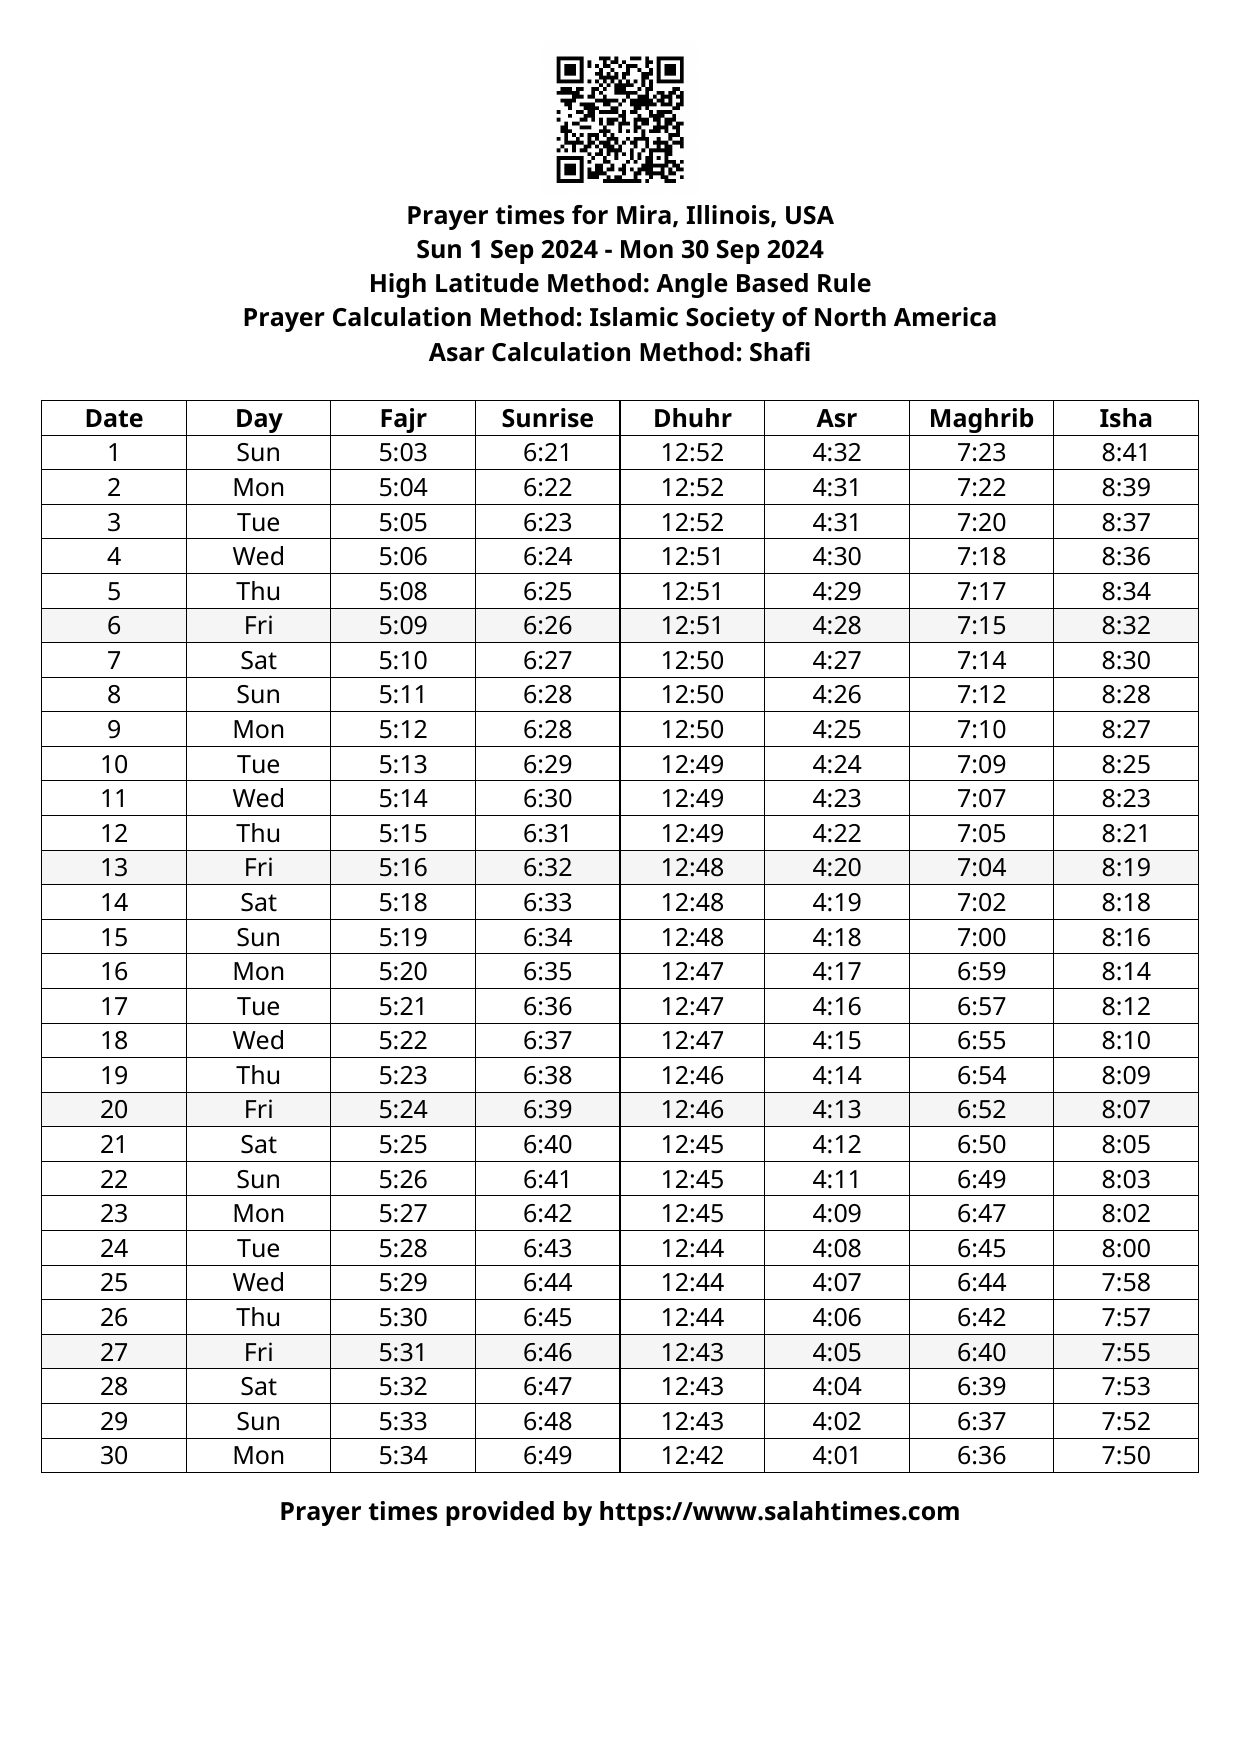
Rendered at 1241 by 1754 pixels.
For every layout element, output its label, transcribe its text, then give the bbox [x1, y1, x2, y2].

table_cell 4:19 [765, 885, 909, 919]
table_cell 5:24 [331, 1093, 475, 1126]
table_cell 20 [42, 1093, 186, 1126]
table_cell 7:52 [1054, 1404, 1198, 1437]
table_cell 6:45 [910, 1231, 1053, 1264]
table_cell 7:23 [910, 436, 1053, 469]
table_cell 5:30 [331, 1300, 475, 1334]
table_cell 8:23 [1054, 781, 1198, 815]
table_cell 4:32 [765, 436, 909, 469]
table_cell Tue [187, 747, 330, 780]
table_cell 6:32 [476, 851, 619, 884]
table_cell 4:14 [765, 1058, 909, 1092]
picture [542, 41, 699, 198]
table_cell 6:39 [476, 1093, 619, 1126]
table_cell Fri [187, 851, 330, 884]
table_cell 4:09 [765, 1196, 909, 1230]
table_cell 15 [42, 920, 186, 953]
table_cell 6:22 [476, 470, 619, 504]
table_cell 7:15 [910, 609, 1053, 642]
table_cell 27 [42, 1335, 186, 1368]
table_cell Sat [187, 885, 330, 919]
table_cell 6:40 [476, 1127, 619, 1161]
table_cell 5:04 [331, 470, 475, 504]
table_cell 5:13 [331, 747, 475, 780]
table_cell 7:07 [910, 781, 1053, 815]
table_cell 6:57 [910, 989, 1053, 1022]
table_cell 6:49 [476, 1439, 619, 1472]
table_cell 8:18 [1054, 885, 1198, 919]
table_cell 6:45 [476, 1300, 619, 1334]
table_cell 12:46 [621, 1058, 764, 1092]
table_cell 7:00 [910, 920, 1053, 953]
table_cell 4:06 [765, 1300, 909, 1334]
table_cell Mon [187, 1196, 330, 1230]
table_cell 8:41 [1054, 436, 1198, 469]
table_header Isha [1054, 401, 1198, 434]
table_cell 6:28 [476, 678, 619, 711]
table_header Date [42, 401, 186, 434]
table_header Sunrise [476, 401, 619, 434]
table_cell 6:36 [476, 989, 619, 1022]
table_cell 7:17 [910, 574, 1053, 607]
table_cell 12:43 [621, 1369, 764, 1403]
table_header Day [187, 401, 330, 434]
table_cell 5:11 [331, 678, 475, 711]
table_cell 22 [42, 1162, 186, 1195]
table_cell 4:22 [765, 816, 909, 849]
table_header Asr [765, 401, 909, 434]
table_cell 4:30 [765, 539, 909, 573]
table_cell 7:55 [1054, 1335, 1198, 1368]
table_cell 12:49 [621, 747, 764, 780]
table_cell 4:13 [765, 1093, 909, 1126]
table_cell 7:50 [1054, 1439, 1198, 1472]
table_cell 7:09 [910, 747, 1053, 780]
table_cell 4:04 [765, 1369, 909, 1403]
table_cell 6:59 [910, 954, 1053, 988]
table_cell 6:27 [476, 643, 619, 677]
table_cell 19 [42, 1058, 186, 1092]
table_cell Sat [187, 1369, 330, 1403]
table_cell 4:15 [765, 1024, 909, 1057]
table_cell Mon [187, 1439, 330, 1472]
table_cell 4:12 [765, 1127, 909, 1161]
table_cell 8:37 [1054, 505, 1198, 538]
table_cell 4:28 [765, 609, 909, 642]
table_cell 5:25 [331, 1127, 475, 1161]
table_cell 6:25 [476, 574, 619, 607]
table_cell 12:45 [621, 1127, 764, 1161]
table_cell 7:14 [910, 643, 1053, 677]
table_cell 26 [42, 1300, 186, 1334]
table_cell 6:43 [476, 1231, 619, 1264]
table_cell Mon [187, 954, 330, 988]
table_cell 7:05 [910, 816, 1053, 849]
table_cell 4:08 [765, 1231, 909, 1264]
table_cell 7:02 [910, 885, 1053, 919]
table_cell 12:43 [621, 1335, 764, 1368]
table_cell 12:47 [621, 954, 764, 988]
table_cell 8:02 [1054, 1196, 1198, 1230]
table_cell Tue [187, 989, 330, 1022]
table_cell 5:23 [331, 1058, 475, 1092]
table_cell 9 [42, 712, 186, 746]
table_cell Sun [187, 678, 330, 711]
table_cell Wed [187, 539, 330, 573]
table_cell Sun [187, 436, 330, 469]
table_cell 5:32 [331, 1369, 475, 1403]
table_cell 5:10 [331, 643, 475, 677]
table_cell 8:30 [1054, 643, 1198, 677]
table_cell 6:24 [476, 539, 619, 573]
table_cell 12 [42, 816, 186, 849]
table_cell Fri [187, 1093, 330, 1126]
table_cell 6:50 [910, 1127, 1053, 1161]
table_cell 6:47 [910, 1196, 1053, 1230]
table_cell 5:29 [331, 1266, 475, 1299]
table_cell 8:21 [1054, 816, 1198, 849]
table_cell 8:05 [1054, 1127, 1198, 1161]
table_cell 5:28 [331, 1231, 475, 1264]
table_cell 6:30 [476, 781, 619, 815]
table_cell 4:31 [765, 505, 909, 538]
table_header Fajr [331, 401, 475, 434]
table_cell 3 [42, 505, 186, 538]
table_cell Sun [187, 920, 330, 953]
table_cell 12:51 [621, 539, 764, 573]
table_cell 5:16 [331, 851, 475, 884]
table_cell 4:05 [765, 1335, 909, 1368]
table_cell 4:25 [765, 712, 909, 746]
table_cell 14 [42, 885, 186, 919]
table_cell 16 [42, 954, 186, 988]
table_cell 6:26 [476, 609, 619, 642]
table_cell 18 [42, 1024, 186, 1057]
table_cell 6:31 [476, 816, 619, 849]
table_cell Sun [187, 1404, 330, 1437]
table_cell 8 [42, 678, 186, 711]
table_header Dhuhr [621, 401, 764, 434]
table_cell 29 [42, 1404, 186, 1437]
table_cell 4:17 [765, 954, 909, 988]
table_cell 5:18 [331, 885, 475, 919]
table_cell 8:00 [1054, 1231, 1198, 1264]
table_cell 12:52 [621, 505, 764, 538]
table_cell Tue [187, 505, 330, 538]
table_cell 12:48 [621, 885, 764, 919]
table_cell 6:44 [476, 1266, 619, 1299]
table_cell 28 [42, 1369, 186, 1403]
table_cell 6:23 [476, 505, 619, 538]
table_cell 4 [42, 539, 186, 573]
table_cell 6 [42, 609, 186, 642]
table_cell 12:48 [621, 920, 764, 953]
table_cell 7:57 [1054, 1300, 1198, 1334]
text High Latitude Method: Angle Based Rule [42, 266, 1198, 300]
table_cell 6:29 [476, 747, 619, 780]
table_cell 6:35 [476, 954, 619, 988]
table_cell 12:50 [621, 678, 764, 711]
table_cell 23 [42, 1196, 186, 1230]
table_cell 12:44 [621, 1266, 764, 1299]
table_cell 5:03 [331, 436, 475, 469]
table_cell Fri [187, 1335, 330, 1368]
table_cell 6:52 [910, 1093, 1053, 1126]
table_cell 6:42 [476, 1196, 619, 1230]
table_cell 6:37 [910, 1404, 1053, 1437]
table_cell 13 [42, 851, 186, 884]
table_cell 7:12 [910, 678, 1053, 711]
table_cell 5:20 [331, 954, 475, 988]
table_cell 6:42 [910, 1300, 1053, 1334]
table_cell 12:45 [621, 1162, 764, 1195]
table_cell 8:07 [1054, 1093, 1198, 1126]
table_cell 5:27 [331, 1196, 475, 1230]
table_cell 6:33 [476, 885, 619, 919]
table_cell 4:02 [765, 1404, 909, 1437]
table_cell 5:05 [331, 505, 475, 538]
table_cell 4:16 [765, 989, 909, 1022]
table_cell Thu [187, 574, 330, 607]
table_cell 6:48 [476, 1404, 619, 1437]
table_cell Sun [187, 1162, 330, 1195]
table_cell 6:54 [910, 1058, 1053, 1092]
table_cell 7:10 [910, 712, 1053, 746]
table_cell 12:44 [621, 1231, 764, 1264]
table_cell 12:45 [621, 1196, 764, 1230]
table_cell 7:04 [910, 851, 1053, 884]
table_cell Wed [187, 781, 330, 815]
table_cell 6:36 [910, 1439, 1053, 1472]
table_cell 7:18 [910, 539, 1053, 573]
table_cell 12:51 [621, 574, 764, 607]
table_cell 6:21 [476, 436, 619, 469]
table_cell 10 [42, 747, 186, 780]
table_cell 6:39 [910, 1369, 1053, 1403]
table_cell 4:31 [765, 470, 909, 504]
table_cell 12:52 [621, 470, 764, 504]
table_cell 12:52 [621, 436, 764, 469]
table_cell 8:27 [1054, 712, 1198, 746]
table_cell 8:10 [1054, 1024, 1198, 1057]
table_cell Sat [187, 643, 330, 677]
table_cell 5:14 [331, 781, 475, 815]
table_cell 5:26 [331, 1162, 475, 1195]
text Sun 1 Sep 2024 - Mon 30 Sep 2024 [42, 232, 1198, 266]
table_cell 4:27 [765, 643, 909, 677]
table_cell 6:37 [476, 1024, 619, 1057]
table_cell 5:19 [331, 920, 475, 953]
table_cell 8:09 [1054, 1058, 1198, 1092]
table_cell 6:49 [910, 1162, 1053, 1195]
table_cell 5:12 [331, 712, 475, 746]
text Asar Calculation Method: Shafi [42, 334, 1198, 368]
table_cell 12:43 [621, 1404, 764, 1437]
table_cell 12:44 [621, 1300, 764, 1334]
table_cell 6:47 [476, 1369, 619, 1403]
table_cell 5:33 [331, 1404, 475, 1437]
table_cell 5:06 [331, 539, 475, 573]
table_cell 12:50 [621, 643, 764, 677]
table_cell 4:29 [765, 574, 909, 607]
table_cell 5:31 [331, 1335, 475, 1368]
table_cell 12:50 [621, 712, 764, 746]
text Prayer times for Mira, Illinois, USA [42, 198, 1198, 232]
table_cell 8:28 [1054, 678, 1198, 711]
table_cell 4:07 [765, 1266, 909, 1299]
table_cell Sat [187, 1127, 330, 1161]
table_cell 5:09 [331, 609, 475, 642]
table_cell 5:15 [331, 816, 475, 849]
table_cell Thu [187, 816, 330, 849]
table_cell 6:55 [910, 1024, 1053, 1057]
text Prayer Calculation Method: Islamic Society of North America [42, 300, 1198, 334]
table_cell 8:14 [1054, 954, 1198, 988]
text Prayer times provided by https://www.salahtimes.com [42, 1494, 1198, 1528]
table_cell 6:41 [476, 1162, 619, 1195]
table_cell 24 [42, 1231, 186, 1264]
table_cell 6:34 [476, 920, 619, 953]
table_cell Mon [187, 470, 330, 504]
table_cell 4:20 [765, 851, 909, 884]
table_header Maghrib [910, 401, 1053, 434]
table_cell 5:34 [331, 1439, 475, 1472]
table_cell 17 [42, 989, 186, 1022]
table_cell 7:22 [910, 470, 1053, 504]
table_cell 12:49 [621, 781, 764, 815]
table_cell 2 [42, 470, 186, 504]
table_cell 12:49 [621, 816, 764, 849]
table_cell 8:39 [1054, 470, 1198, 504]
table_cell 6:38 [476, 1058, 619, 1092]
table_cell 5:21 [331, 989, 475, 1022]
table_cell 25 [42, 1266, 186, 1299]
table_cell Wed [187, 1024, 330, 1057]
table_cell 6:40 [910, 1335, 1053, 1368]
table_cell 12:42 [621, 1439, 764, 1472]
table_cell 7:58 [1054, 1266, 1198, 1299]
table_cell 6:28 [476, 712, 619, 746]
table_cell 11 [42, 781, 186, 815]
table_cell 21 [42, 1127, 186, 1161]
table_cell 4:11 [765, 1162, 909, 1195]
table_cell 5:08 [331, 574, 475, 607]
table_cell 8:36 [1054, 539, 1198, 573]
table_cell 8:03 [1054, 1162, 1198, 1195]
table_cell 8:12 [1054, 989, 1198, 1022]
table_cell Fri [187, 609, 330, 642]
table_cell 30 [42, 1439, 186, 1472]
table_cell 8:34 [1054, 574, 1198, 607]
table_cell 4:18 [765, 920, 909, 953]
table_cell 1 [42, 436, 186, 469]
table_cell 4:24 [765, 747, 909, 780]
table_cell 6:44 [910, 1266, 1053, 1299]
table_cell Mon [187, 712, 330, 746]
table_cell 12:46 [621, 1093, 764, 1126]
table_cell 8:25 [1054, 747, 1198, 780]
table_cell 4:01 [765, 1439, 909, 1472]
table_cell Thu [187, 1300, 330, 1334]
table_cell 12:48 [621, 851, 764, 884]
table_cell Tue [187, 1231, 330, 1264]
table_cell 12:47 [621, 989, 764, 1022]
table_cell 4:26 [765, 678, 909, 711]
table_cell 8:32 [1054, 609, 1198, 642]
table_cell 5 [42, 574, 186, 607]
table_cell 7:20 [910, 505, 1053, 538]
table_cell 8:16 [1054, 920, 1198, 953]
table_cell 5:22 [331, 1024, 475, 1057]
table_cell Wed [187, 1266, 330, 1299]
table_cell 4:23 [765, 781, 909, 815]
table_cell Thu [187, 1058, 330, 1092]
table_cell 12:47 [621, 1024, 764, 1057]
table_cell 7 [42, 643, 186, 677]
table_cell 7:53 [1054, 1369, 1198, 1403]
table_cell 12:51 [621, 609, 764, 642]
table_cell 8:19 [1054, 851, 1198, 884]
table_cell 6:46 [476, 1335, 619, 1368]
